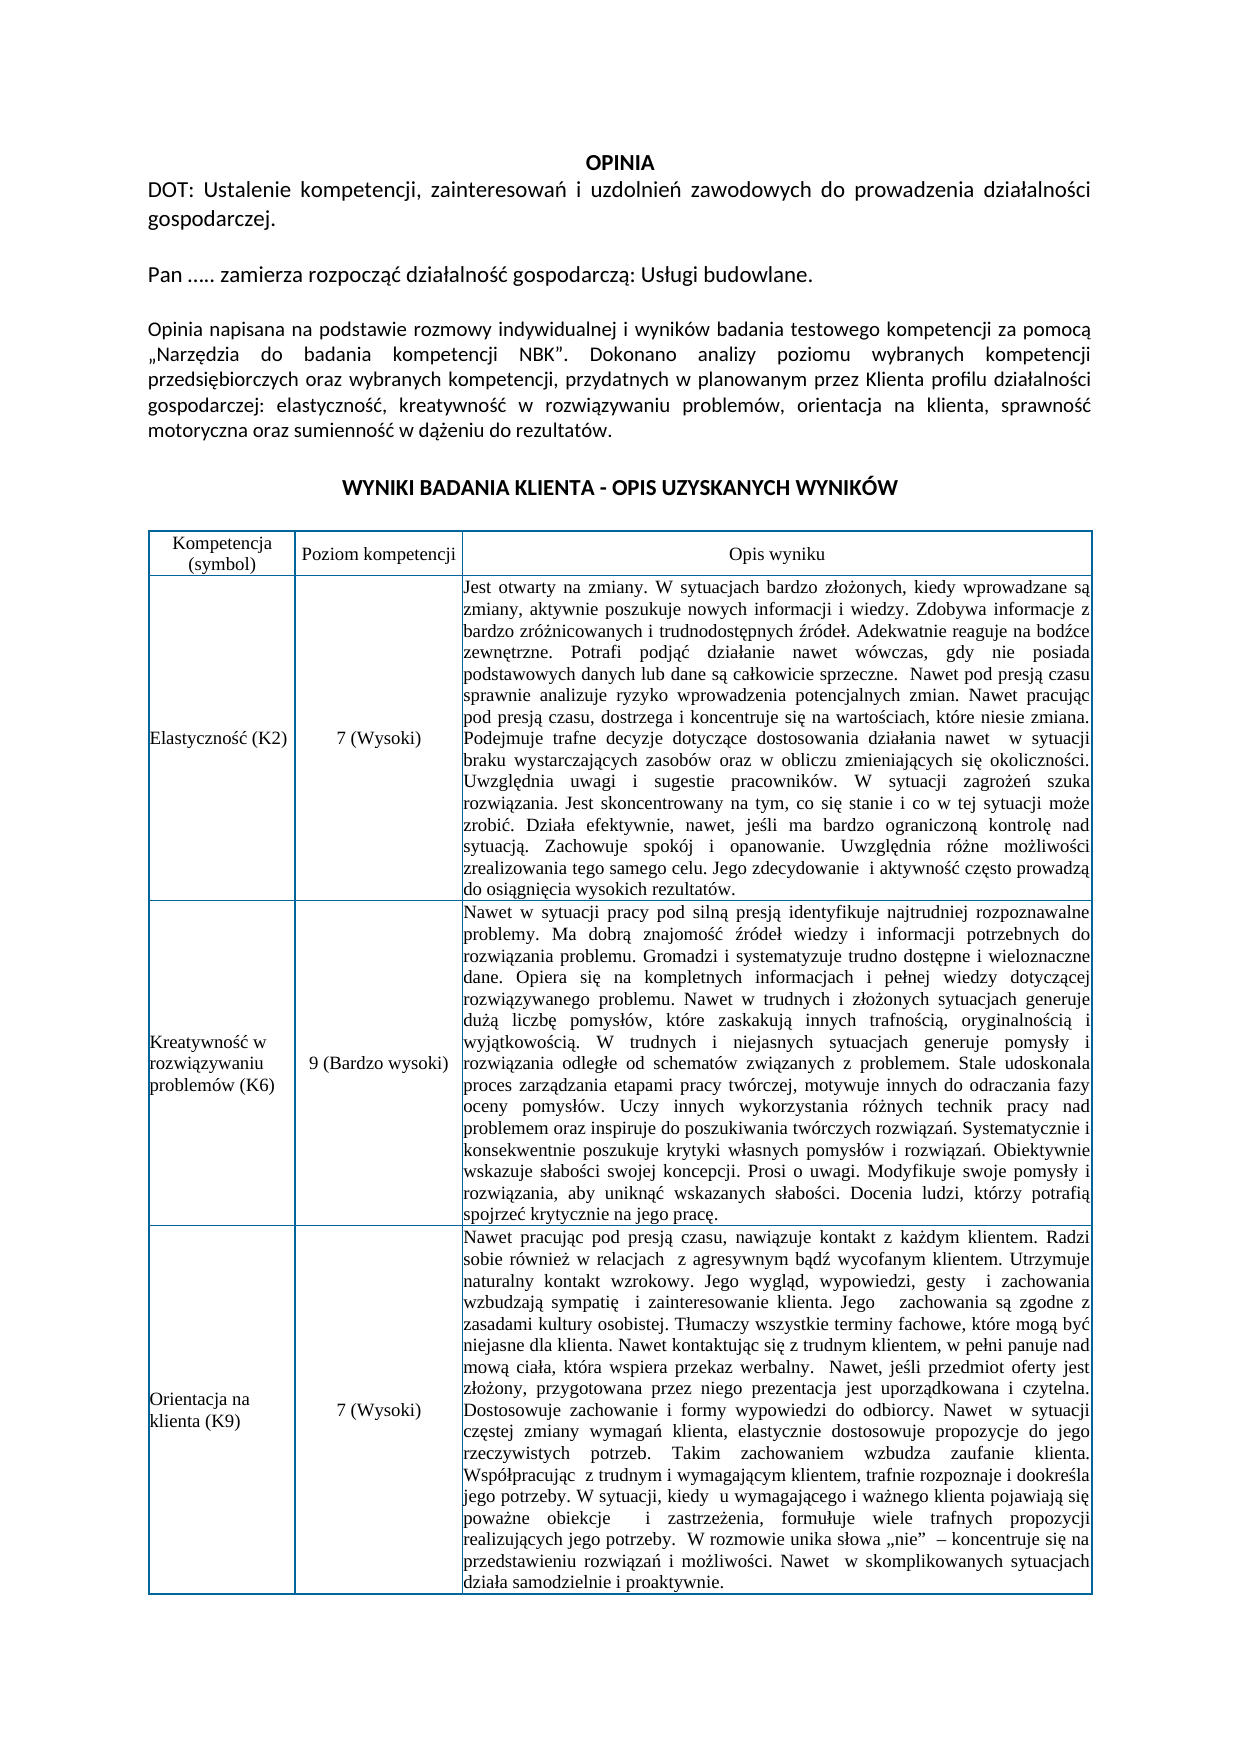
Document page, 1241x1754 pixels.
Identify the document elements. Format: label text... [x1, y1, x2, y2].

table_cell Nawet pracując pod presją czasu, nawiązuje kontakt z każdym klientem. Radzi sobie również w relacjach z agresywnym bądź wycofanym klientem. Utrzymuje naturalny kontakt wzrokowy. Jego wygląd, wypowiedzi, gesty i zachowania wzbudzają sympatię i zainteresowanie klienta. Jego zachowania są zgodne z zasadami kultury osobistej. Tłumaczy wszystkie terminy fachowe, które mogą być niejasne dla klienta. Nawet kontaktując się z trudnym klientem, w pełni panuje nad mową ciała, która wspiera przekaz werbalny. Nawet, jeśli przedmiot oferty jest złożony, przygotowana przez niego prezentacja jest uporządkowana i czytelna. Dostosowuje zachowanie i formy wypowiedzi do odbiorcy. Nawet w sytuacji częstej zmiany wymagań klienta, elastycznie dostosowuje propozycje do jego rzeczywistych potrzeb. Takim zachowaniem wzbudza zaufanie klienta. Współpracując z trudnym i wymagającym klientem, trafnie rozpoznaje i dookreśla jego potrzeby. W sytuacji, kiedy u wymagającego i ważnego klienta pojawiają się poważne obiekcje i zastrzeżenia, formułuje wiele trafnych propozycji realizujących jego potrzeby. W rozmowie unika słowa „nie” – koncentruje się na przedstawieniu rozwiązań i możliwości. Nawet w skomplikowanych sytuacjach działa samodzielnie i proaktywnie. [463, 1226, 1091, 1593]
table_cell Jest otwarty na zmiany. W sytuacjach bardzo złożonych, kiedy wprowadzane są zmiany, aktywnie poszukuje nowych informacji i wiedzy. Zdobywa informacje z bardzo zróżnicowanych i trudnodostępnych źródeł. Adekwatnie reaguje na bodźce zewnętrzne. Potrafi podjąć działanie nawet wówczas, gdy nie posiada podstawowych danych lub dane są całkowicie sprzeczne. Nawet pod presją czasu sprawnie analizuje ryzyko wprowadzenia potencjalnych zmian. Nawet pracując pod presją czasu, dostrzega i koncentruje się na wartościach, które niesie zmiana. Podejmuje trafne decyzje dotyczące dostosowania działania nawet w sytuacji braku wystarczających zasobów oraz w obliczu zmieniających się okoliczności. Uwzględnia uwagi i sugestie pracowników. W sytuacji zagrożeń szuka rozwiązania. Jest skoncentrowany na tym, co się stanie i co w tej sytuacji może zrobić. Działa efektywnie, nawet, jeśli ma bardzo ograniczoną kontrolę nad sytuacją. Zachowuje spokój i opanowanie. Uwzględnia różne możliwości zrealizowania tego samego celu. Jego zdecydowanie i aktywność często prowadzą do osiągnięcia wysokich rezultatów. [463, 576, 1091, 900]
table_header Opis wyniku [463, 532, 1091, 575]
text DOT: Ustalenie kompetencji, zainteresowań i uzdolnień zawodowych do prowadzenia działalności gospodarczej. [148, 176, 1093, 232]
text Pan ….. zamierza rozpocząć działalność gospodarczą: Usługi budowlane. [148, 260, 1093, 288]
table_cell 9 (Bardzo wysoki) [296, 901, 462, 1225]
table_cell 7 (Wysoki) [296, 576, 462, 900]
table_cell Kreatywność w rozwiązywaniu problemów (K6) [150, 901, 294, 1225]
table_cell Orientacja na klienta (K9) [150, 1226, 294, 1593]
table_cell 7 (Wysoki) [296, 1226, 462, 1593]
table_cell Elastyczność (K2) [150, 576, 294, 900]
table_header Poziom kompetencji [296, 532, 462, 575]
text WYNIKI BADANIA KLIENTA - OPIS UZYSKANYCH WYNIKÓW [148, 473, 1093, 501]
table_header Kompetencja (symbol) [150, 532, 294, 575]
text OPINIA [148, 148, 1093, 176]
table_cell Nawet w sytuacji pracy pod silną presją identyfikuje najtrudniej rozpoznawalne problemy. Ma dobrą znajomość źródeł wiedzy i informacji potrzebnych do rozwiązania problemu. Gromadzi i systematyzuje trudno dostępne i wieloznaczne dane. Opiera się na kompletnych informacjach i pełnej wiedzy dotyczącej rozwiązywanego problemu. Nawet w trudnych i złożonych sytuacjach generuje dużą liczbę pomysłów, które zaskakują innych trafnością, oryginalnością i wyjątkowością. W trudnych i niejasnych sytuacjach generuje pomysły i rozwiązania odległe od schematów związanych z problemem. Stale udoskonala proces zarządzania etapami pracy twórczej, motywuje innych do odraczania fazy oceny pomysłów. Uczy innych wykorzystania różnych technik pracy nad problemem oraz inspiruje do poszukiwania twórczych rozwiązań. Systematycznie i konsekwentnie poszukuje krytyki własnych pomysłów i rozwiązań. Obiektywnie wskazuje słabości swojej koncepcji. Prosi o uwagi. Modyfikuje swoje pomysły i rozwiązania, aby uniknąć wskazanych słabości. Docenia ludzi, którzy potrafią spojrzeć krytycznie na jego pracę. [463, 901, 1091, 1225]
text Opinia napisana na podstawie rozmowy indywidualnej i wyników badania testowego kompetencji za pomocą „Narzędzia do badania kompetencji NBK”. Dokonano analizy poziomu wybranych kompetencji przedsiębiorczych oraz wybranych kompetencji, przydatnych w planowanym przez Klienta profilu działalności gospodarczej: elastyczność, kreatywność w rozwiązywaniu problemów, orientacja na klienta, sprawność motoryczna oraz sumienność w dążeniu do rezultatów. [148, 316, 1093, 443]
